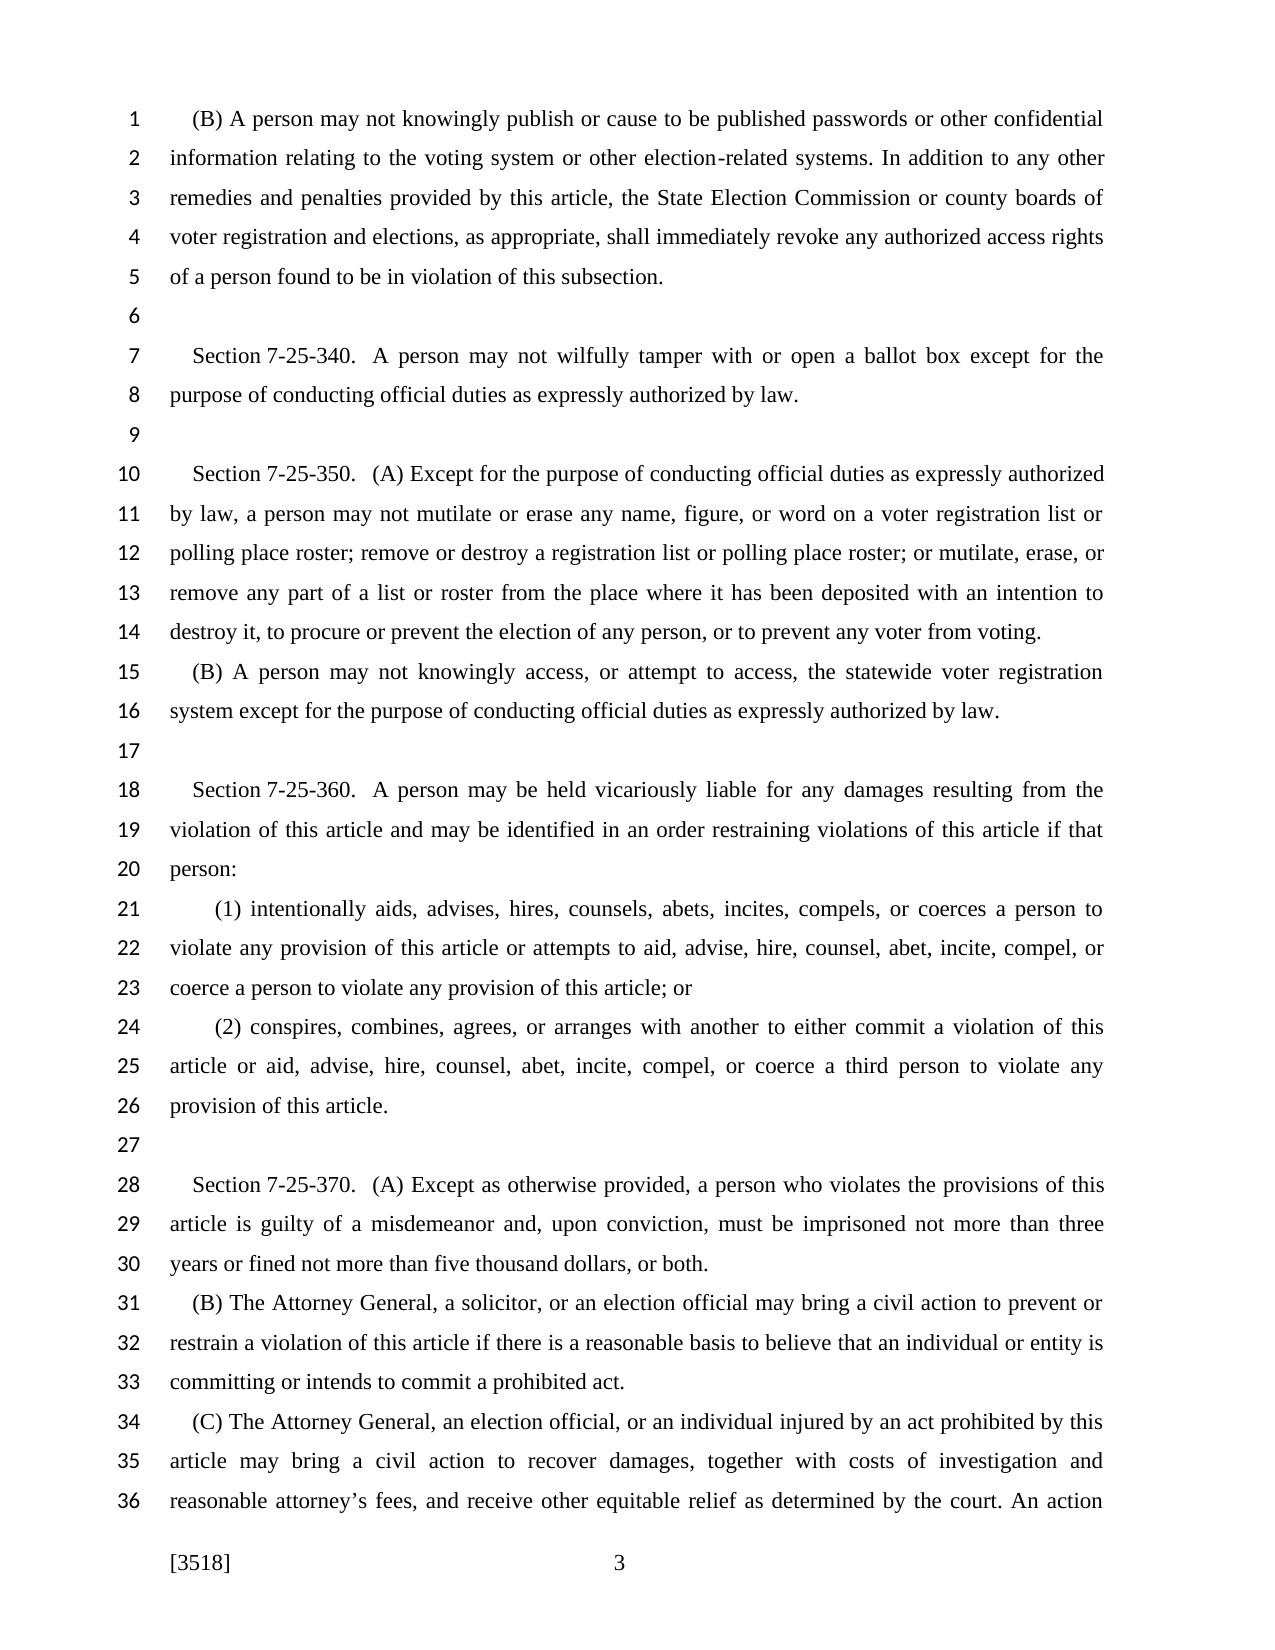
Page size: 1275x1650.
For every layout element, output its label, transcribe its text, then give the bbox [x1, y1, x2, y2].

text (B) A person may not knowingly access, or attempt to access, the statewide voter registration system except for the purpose of conducting official duties as expressly authorized by law. [169, 658, 1106, 723]
text (B) The Attorney General, a solicitor, or an election official may bring a civil action to prevent or restrain a violation of this article if there is a reasonable basis to believe that an individual or entity is committing or intends to commit a prohibited act. [169, 1289, 1106, 1395]
text Section 7‑25‑340. A person may not wilfully tamper with or open a ballot box except for the purpose of conducting official duties as expressly authorized by law. [169, 342, 1106, 408]
text (2) conspires, combines, agrees, or arranges with another to either commit a violation of this article or aid, advise, hire, counsel, abet, incite, compel, or coerce a third person to violate any provision of this article. [169, 1013, 1106, 1118]
text Section 7‑25‑370. (A) Except as otherwise provided, a person who violates the provisions of this article is guilty of a misdemeanor and, upon conviction, must be imprisoned not more than three years or fined not more than five thousand dollars, or both. [169, 1171, 1106, 1276]
text (1) intentionally aids, advises, hires, counsels, abets, incites, compels, or coerces a person to violate any provision of this article or attempts to aid, advise, hire, counsel, abet, incite, compel, or coerce a person to violate any provision of this article; or [169, 894, 1106, 1000]
text Section 7‑25‑360. A person may be held vicariously liable for any damages resulting from the violation of this article and may be identified in an order restraining violations of this article if that person: [169, 776, 1106, 881]
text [169, 1408, 1106, 1513]
text (B) A person may not knowingly publish or cause to be published passwords or other confidential information relating to the voting system or other election‑related systems. In addition to any other remedies and penalties provided by this article, the State Election Commission or county boards of voter registration and elections, as appropriate, shall immediately revoke any authorized access rights of a person found to be in violation of this subsection. [169, 105, 1106, 289]
text Section 7‑25‑350. (A) Except for the purpose of conducting official duties as expressly authorized by law, a person may not mutilate or erase any name, figure, or word on a voter registration list or polling place roster; remove or destroy a registration list or polling place roster; or mutilate, erase, or remove any part of a list or roster from the place where it has been deposited with an intention to destroy it, to procure or prevent the election of any person, or to prevent any voter from voting. [169, 460, 1106, 644]
